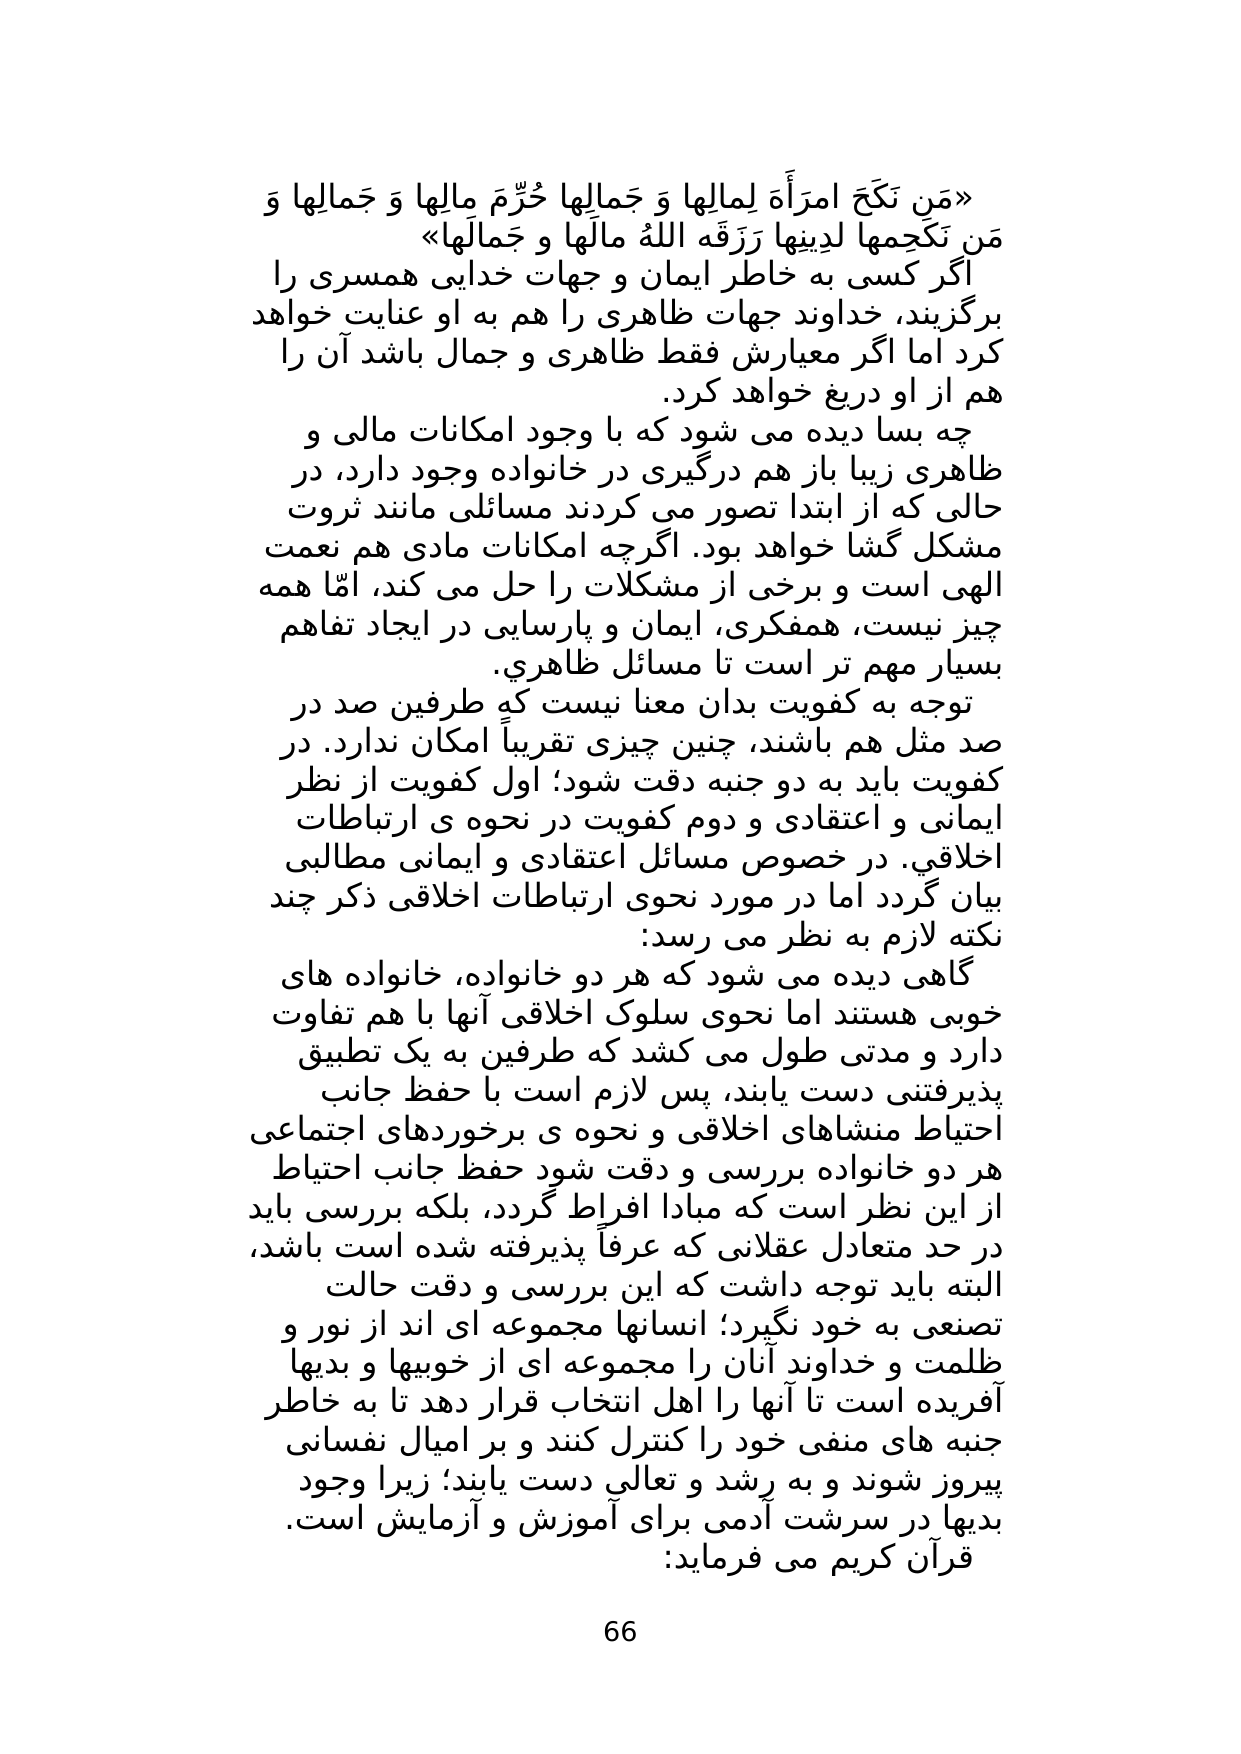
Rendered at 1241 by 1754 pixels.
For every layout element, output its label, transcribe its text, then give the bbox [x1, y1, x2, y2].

text «مَن نَکَحَ امرَأَهَ لِمالِها وَ جَمالِها حُرِّمَ مالِها وَ جَمالِها وَ مَن نَکَحِمها لدِينِها رَزَقَه اللهُ مالَها و جَمالَها» [236, 177, 1004, 255]
text گاهى ديده مى شود که هر دو خانواده، خانواده هاى خوبى هستند اما نحوى سلوک اخلاقى آنها با هم تفاوت دارد و مدتى طول مى کشد که طرفين به يک تطبيق پذيرفتنى دست يابند، پس لازم است با حفظ جانب احتياط منشاهاى اخلاقى و نحوه ى برخوردهاى اجتماعى هر دو خانواده بررسى و دقت شود حفظ جانب احتياط از اين نظر است که مبادا افراط گردد، بلکه بررسى بايد در حد متعادل عقلانى که عرفاً پذيرفته شده است باشد، البته بايد توجه داشت که اين بررسى و دقت حالت تصنعى به خود نگيرد؛ انسانها مجموعه اى اند از نور و ظلمت و خداوند آنان را مجموعه اى از خوبيها و بديها آفريده است تا آنها را اهل انتخاب قرار دهد تا به خاطر جنبه هاى منفى خود را کنترل کنند و بر اميال نفسانى پيروز شوند و به رشد و تعالى دست يابند؛ زيرا وجود بديها در سرشت آدمى براى آموزش و آزمايش است. [236, 954, 1004, 1537]
text اگر کسى به خاطر ايمان و جهات خدايى همسرى را برگزيند، خداوند جهات ظاهرى را هم به او عنايت خواهد کرد اما اگر معيارش فقط ظاهرى و جمال باشد آن را هم از او دريغ خواهد کرد. [236, 255, 1004, 410]
text قرآن کريم مى فرمايد: [236, 1537, 1004, 1576]
text چه بسا ديده مى شود که با وجود امکانات مالى و ظاهرى زيبا باز هم درگيرى در خانواده وجود دارد، در حالى که از ابتدا تصور مى کردند مسائلى مانند ثروت مشکل گشا خواهد بود. اگرچه امکانات مادى هم نعمت الهى است و برخى از مشکلات را حل مى کند، امّا همه چيز نيست، همفکرى، ايمان و پارسايى در ايجاد تفاهم بسيار مهم تر است تا مسائل ظاهري. [236, 410, 1004, 682]
text توجه به کفويت بدان معنا نيست که طرفين صد در صد مثل هم باشند، چنين چيزى تقريباً امکان ندارد. در کفويت بايد به دو جنبه دقت شود؛ اول کفويت از نظر ايمانى و اعتقادى و دوم کفويت در نحوه ى ارتباطات اخلاقي. در خصوص مسائل اعتقادى و ايمانى مطالبى بيان گردد اما در مورد نحوى ارتباطات اخلاقى ذکر چند نکته لازم به نظر مى رسد: [236, 682, 1004, 954]
